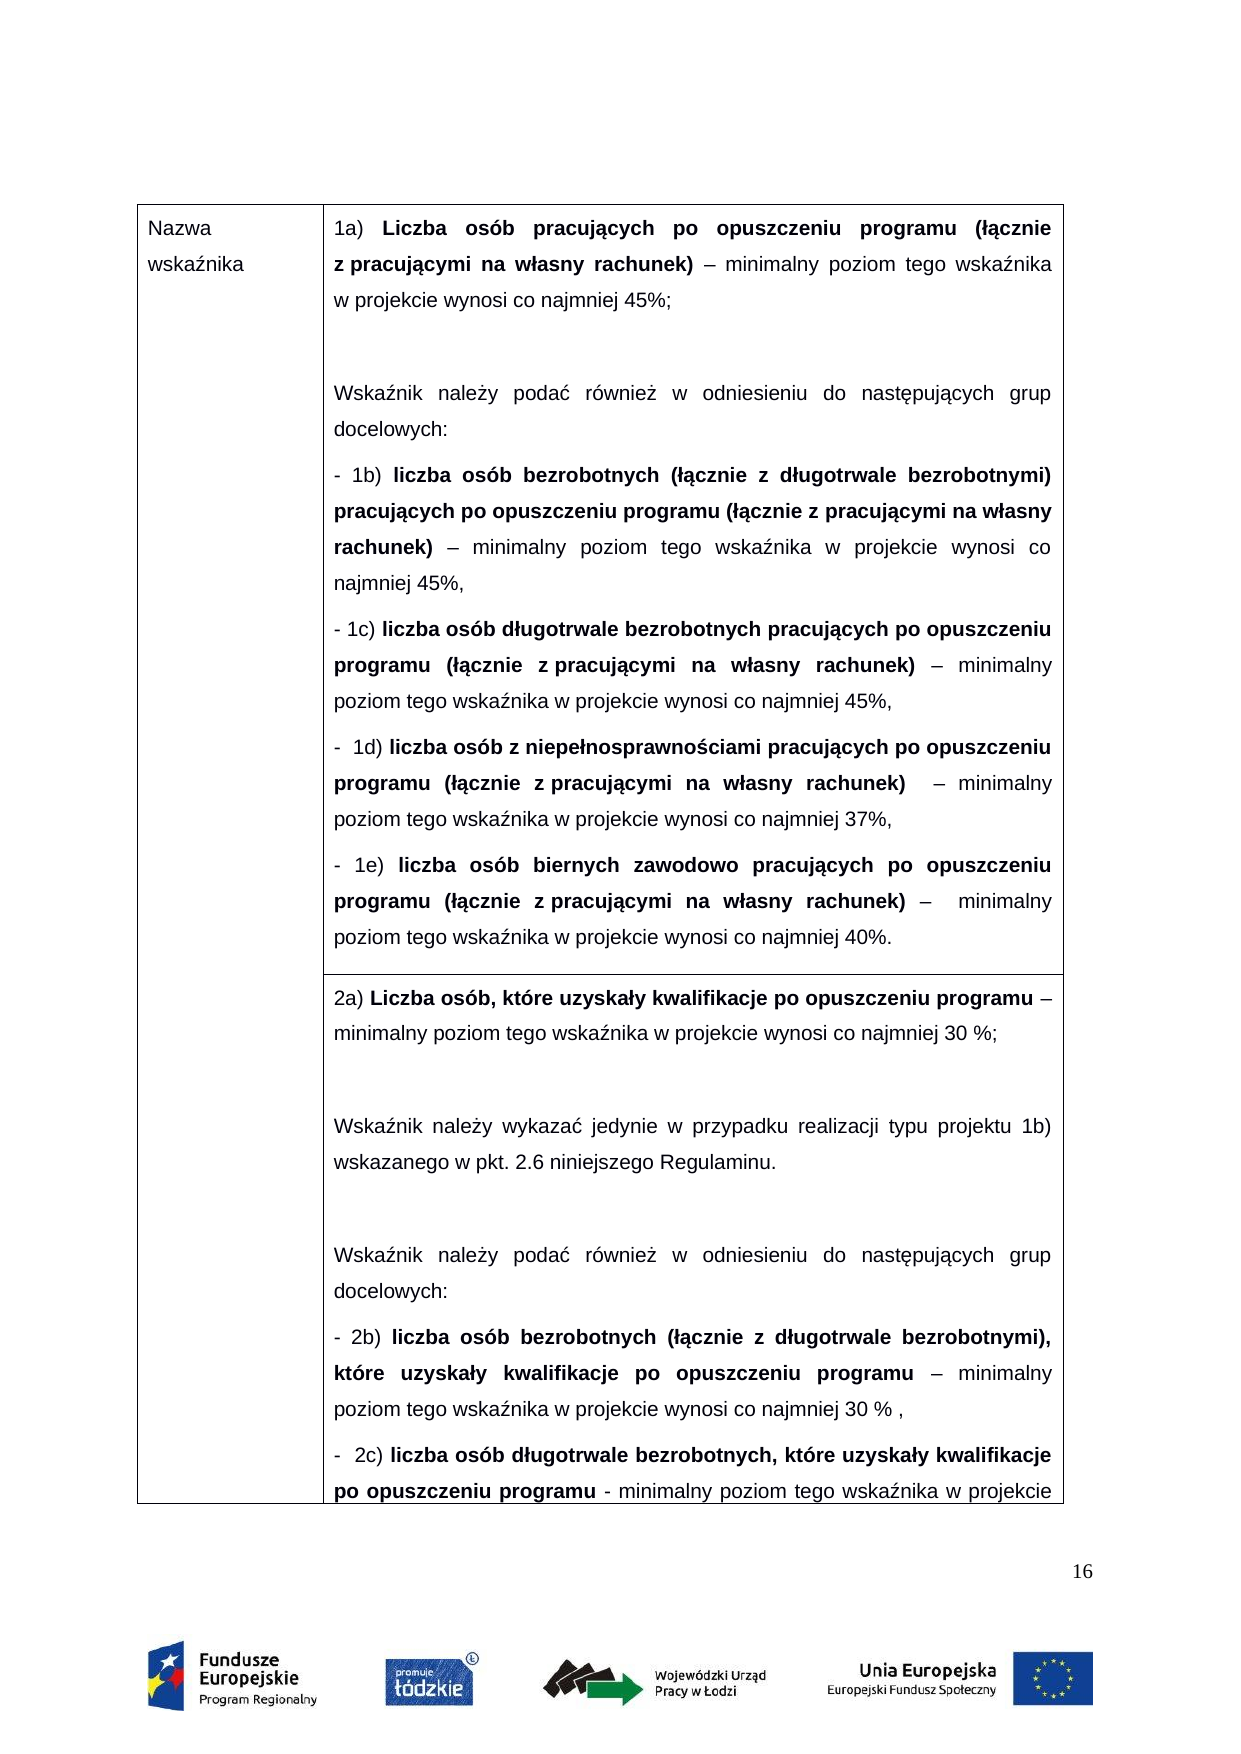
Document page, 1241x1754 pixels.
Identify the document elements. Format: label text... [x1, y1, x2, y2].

table_header 1a) Liczba osób pracujących po opuszczeniu programu (łącznie z pracującymi na własny rachunek) – minimalny poziom tego wskaźnika w projekcie wynosi co najmniej 45%; Wskaźnik należy podać również w odniesieniu do następujących grup docelowych: - 1b) liczba osób bezrobotnych (łącznie z długotrwale bezrobotnymi) pracujących po opuszczeniu programu (łącznie z pracującymi na własny rachunek) – minimalny poziom tego wskaźnika w projekcie wynosi co najmniej 45%, - 1c) liczba osób długotrwale bezrobotnych pracujących po opuszczeniu programu (łącznie z pracującymi na własny rachunek) – minimalny poziom tego wskaźnika w projekcie wynosi co najmniej 45%, - 1d) liczba osób z niepełnosprawnościami pracujących po opuszczeniu programu (łącznie z pracującymi na własny rachunek) – minimalny poziom tego wskaźnika w projekcie wynosi co najmniej 37%, - 1e) liczba osób biernych zawodowo pracujących po opuszczeniu programu (łącznie z pracującymi na własny rachunek) – minimalny poziom tego wskaźnika w projekcie wynosi co najmniej 40%. [324, 205, 1063, 974]
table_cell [324, 975, 1063, 1503]
picture [147, 1634, 1093, 1711]
table_header Nazwa wskaźnika [138, 205, 323, 1503]
